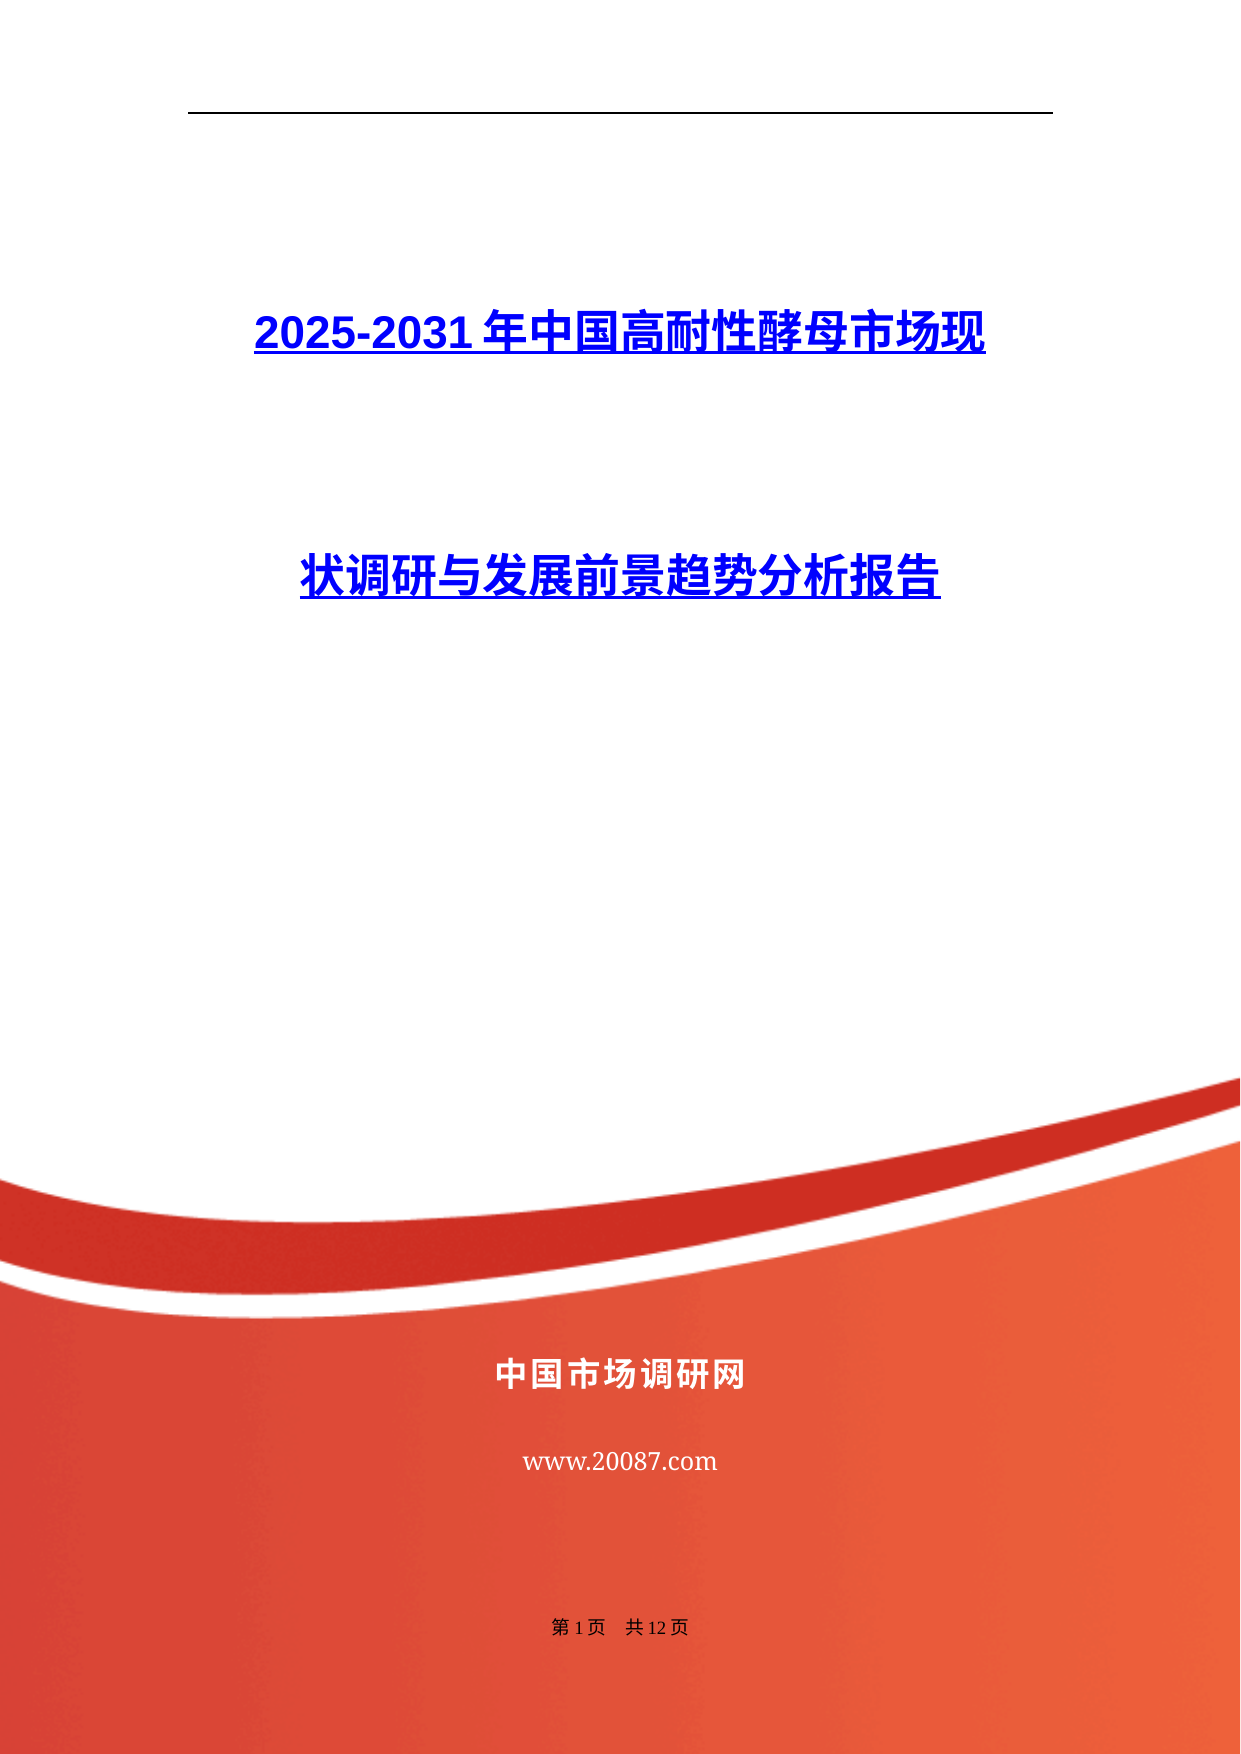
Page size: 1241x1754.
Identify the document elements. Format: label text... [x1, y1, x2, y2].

picture [0, 1006, 1241, 1754]
text www.20087.com [187, 1428, 1053, 1493]
subtitle 中国市场调研网 [187, 1339, 1053, 1404]
table_header 2025-2031年中国高耐性酵母市场现状调研与发展前景趋势分析报告 [188, 207, 1053, 773]
